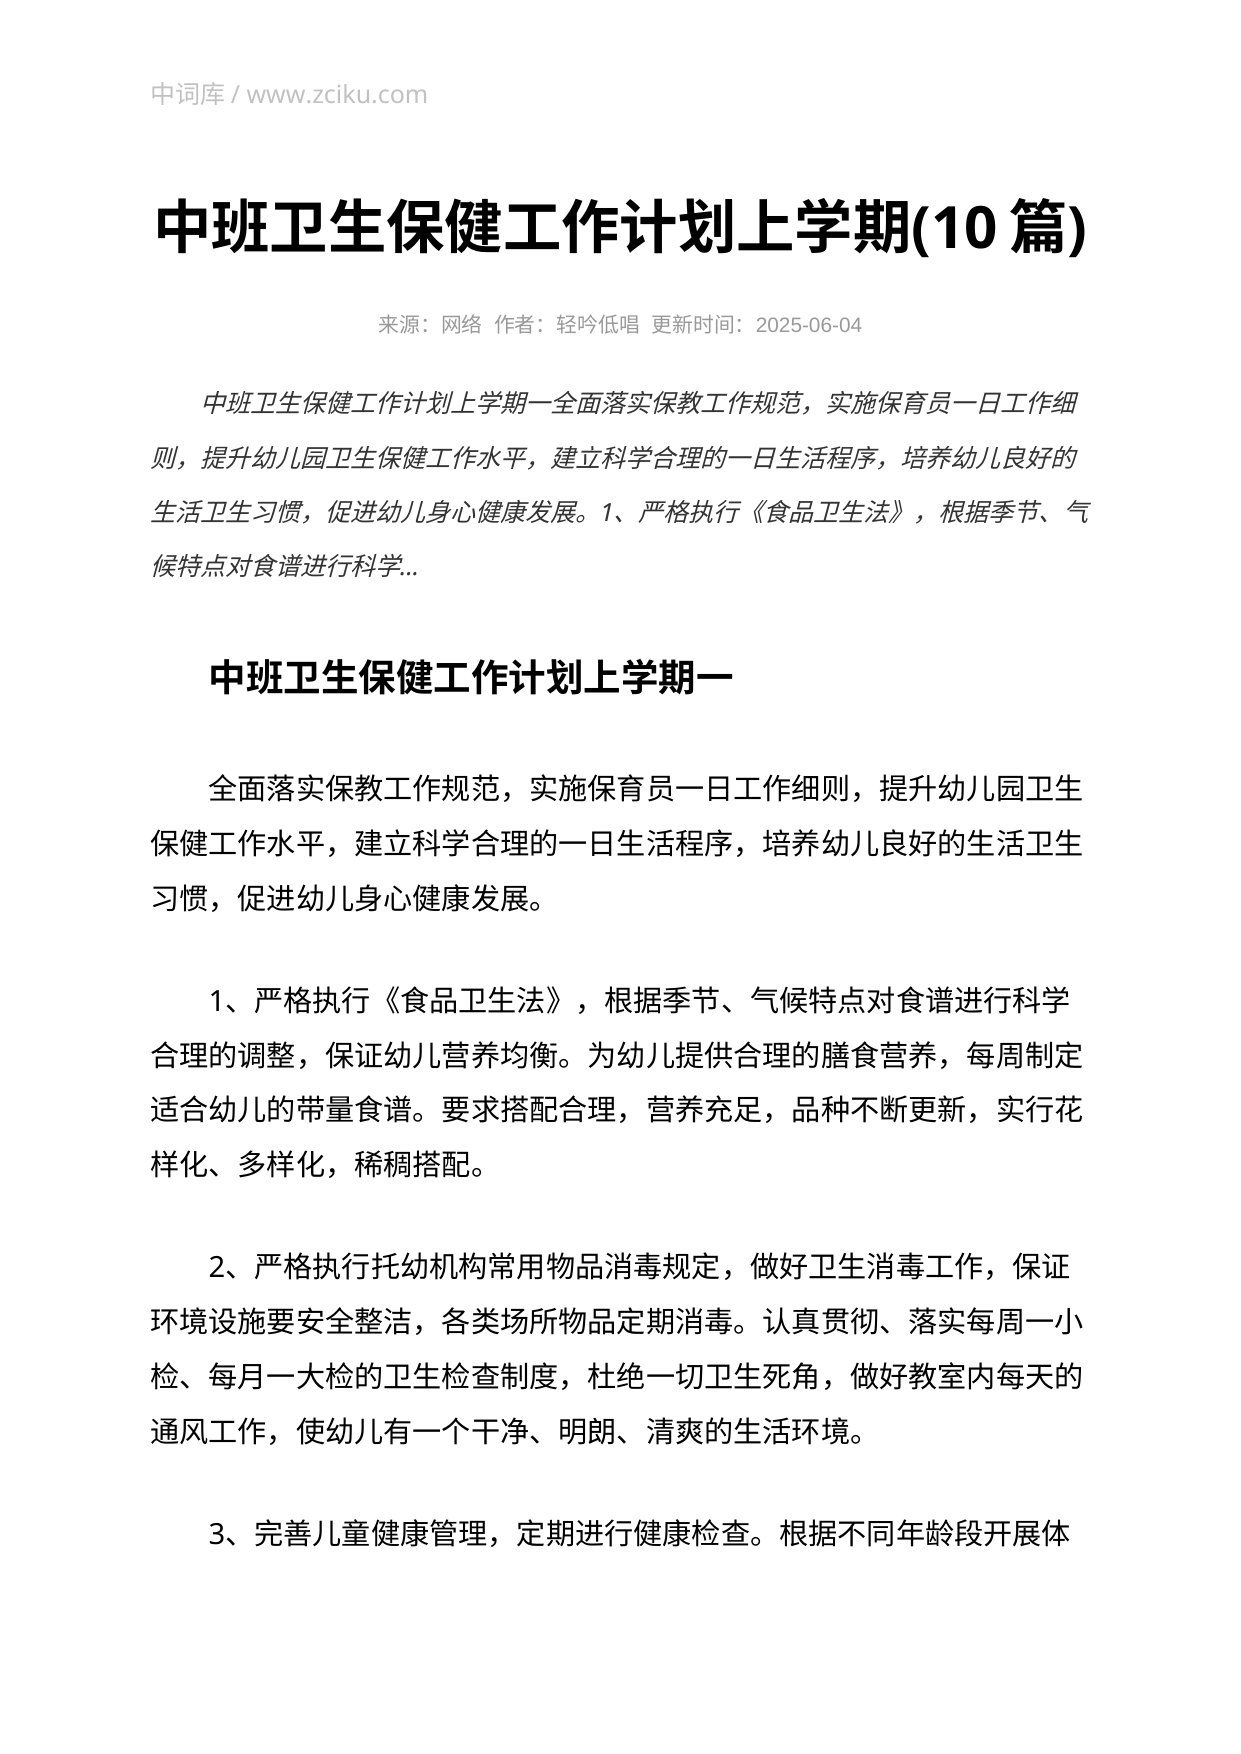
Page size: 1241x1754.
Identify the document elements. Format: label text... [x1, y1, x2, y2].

text 中班卫生保健工作计划上学期一 [150, 648, 1090, 702]
text 1、严格执行《食品卫生法》，根据季节、气候特点对食谱进行科学合理的调整，保证幼儿营养均衡。为幼儿提供合理的膳食营养，每周制定适合幼儿的带量食谱。要求搭配合理，营养充足，品种不断更新，实行花样化、多样化，稀稠搭配。 [150, 977, 1090, 1184]
text 来源：网络 作者：轻吟低唱 更新时间：2025-06-04 [150, 313, 1090, 337]
text 中班卫生保健工作计划上学期一全面落实保教工作规范，实施保育员一日工作细则，提升幼儿园卫生保健工作水平，建立科学合理的一日生活程序，培养幼儿良好的生活卫生习惯，促进幼儿身心健康发展。1、严格执行《食品卫生法》，根据季节、气候特点对食谱进行科学... [150, 384, 1090, 583]
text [150, 1510, 1090, 1553]
text 全面落实保教工作规范，实施保育员一日工作细则，提升幼儿园卫生保健工作水平，建立科学合理的一日生活程序，培养幼儿良好的生活卫生习惯，促进幼儿身心健康发展。 [150, 766, 1090, 918]
subtitle 中班卫生保健工作计划上学期(10篇) [150, 181, 1090, 266]
text 2、严格执行托幼机构常用物品消毒规定，做好卫生消毒工作，保证环境设施要安全整洁，各类场所物品定期消毒。认真贯彻、落实每周一小检、每月一大检的卫生检查制度，杜绝一切卫生死角，做好教室内每天的通风工作，使幼儿有一个干净、明朗、清爽的生活环境。 [150, 1244, 1090, 1451]
